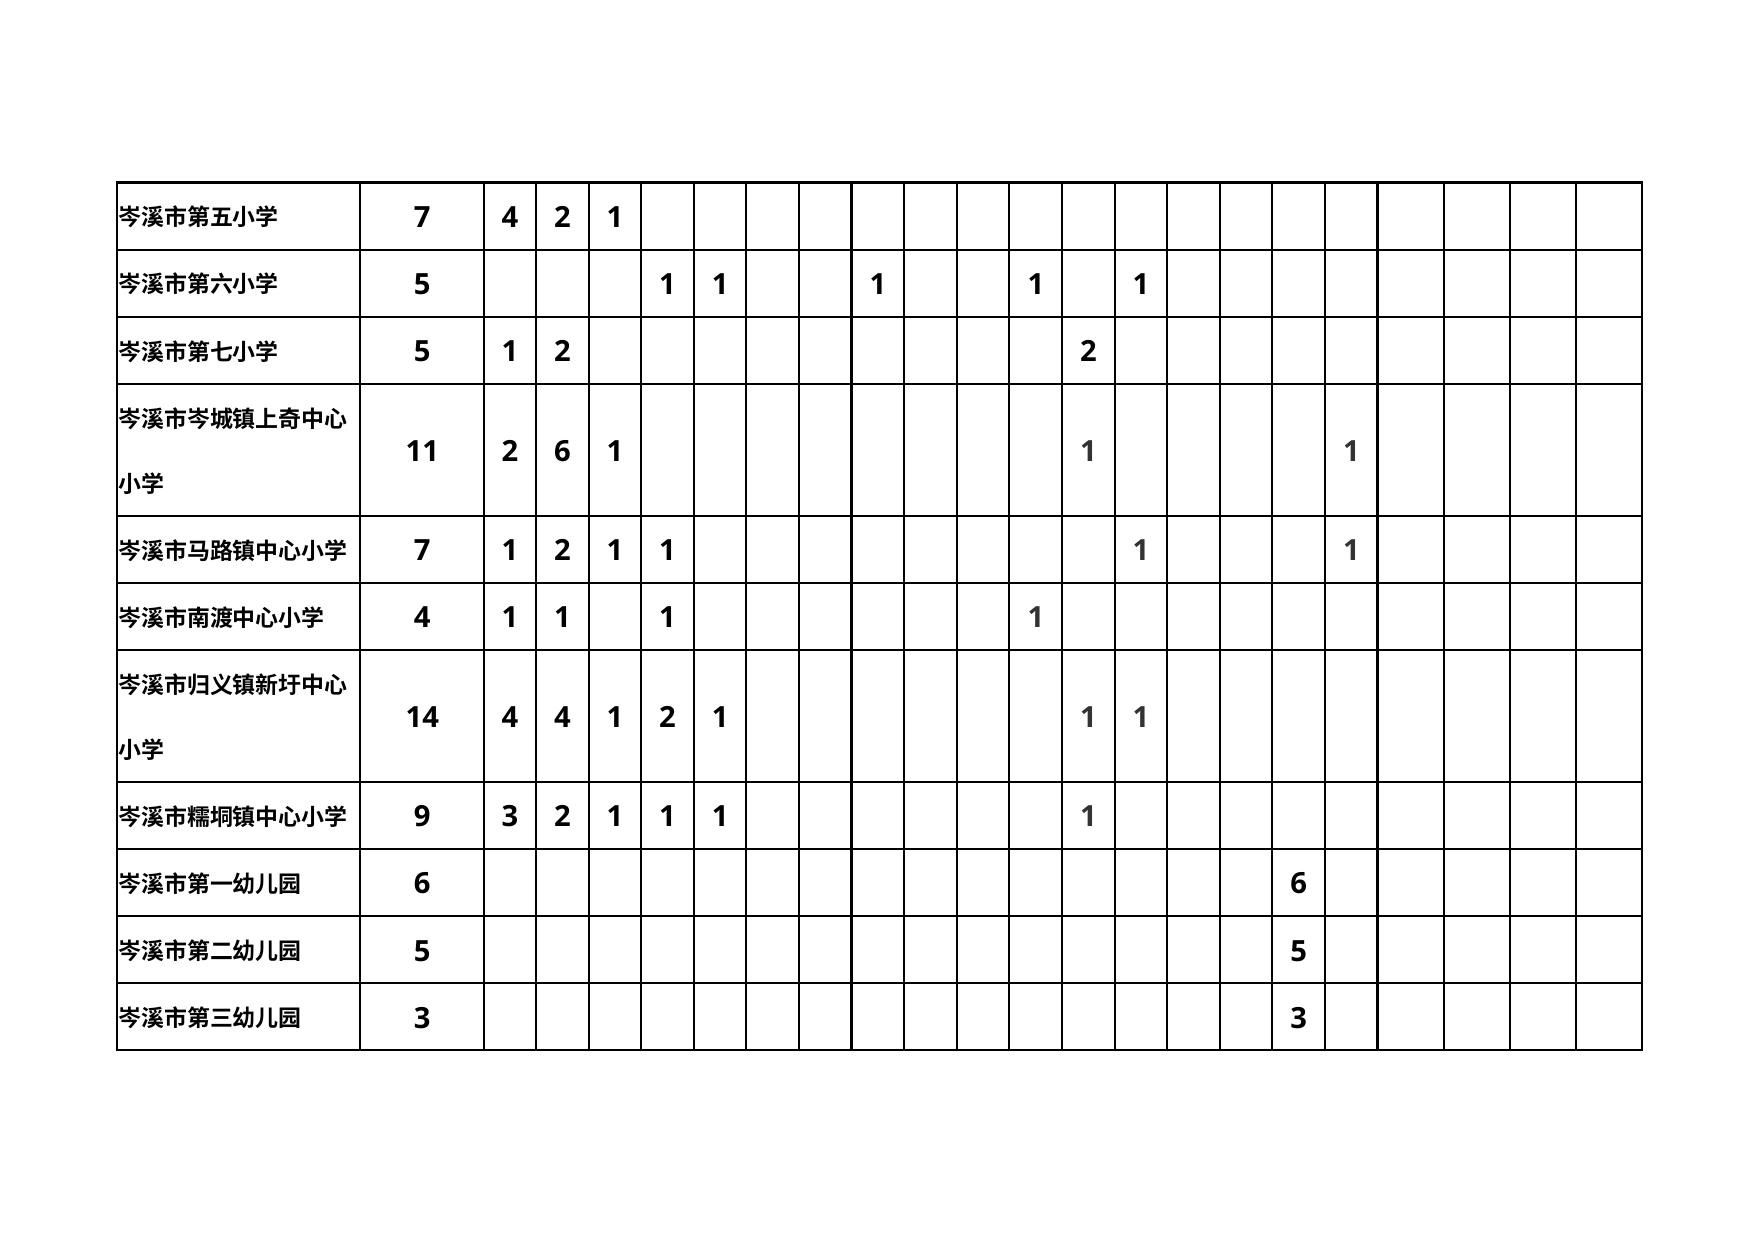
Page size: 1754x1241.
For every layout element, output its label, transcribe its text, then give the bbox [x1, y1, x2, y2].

table_cell [1445, 385, 1509, 515]
table_cell [958, 984, 1008, 1049]
table_cell [1511, 251, 1575, 316]
table_cell [958, 385, 1008, 515]
table_cell [1273, 584, 1324, 649]
table_cell [1221, 517, 1271, 582]
table_cell 岑溪市糯垌镇中心小学 [118, 783, 359, 848]
table_cell [1326, 984, 1376, 1049]
table_cell [853, 385, 903, 515]
table_cell [1511, 783, 1575, 848]
table_cell [1063, 184, 1114, 248]
table_cell [1445, 184, 1509, 248]
table_cell [1643, 781, 1656, 848]
table_cell 3 [1273, 984, 1324, 1049]
table_cell [1326, 318, 1376, 383]
table_cell [1063, 850, 1114, 915]
table_cell 岑溪市岑城镇上奇中心小学 [118, 385, 359, 515]
table_cell [905, 385, 956, 515]
table_cell [485, 850, 535, 915]
table_cell [1221, 984, 1271, 1049]
table_cell [1010, 385, 1061, 515]
table_cell 1 [590, 517, 640, 582]
table_cell 1 [485, 584, 535, 649]
table_cell [1643, 181, 1656, 248]
table_cell 2 [485, 385, 535, 515]
table_cell [1116, 318, 1166, 383]
table_cell [1577, 517, 1641, 582]
table_cell [537, 917, 588, 982]
table_cell 4 [485, 651, 535, 781]
table_cell [853, 984, 903, 1049]
table_cell [695, 984, 745, 1049]
table_cell [905, 251, 956, 316]
table_cell [1511, 917, 1575, 982]
table_cell [1063, 984, 1114, 1049]
table_cell [1511, 184, 1575, 248]
table_cell [800, 850, 850, 915]
table_cell 岑溪市第二幼儿园 [118, 917, 359, 982]
table_cell [1063, 517, 1114, 582]
table_cell [485, 251, 535, 316]
table_cell [1116, 783, 1166, 848]
table_cell [1445, 517, 1509, 582]
table_cell 1 [1326, 385, 1376, 515]
table_cell 1 [1116, 517, 1166, 582]
table_cell [1577, 651, 1641, 781]
table_cell [853, 184, 903, 248]
table_cell 1 [1063, 783, 1114, 848]
table_cell [853, 850, 903, 915]
table_cell [958, 651, 1008, 781]
table_cell [905, 318, 956, 383]
table_cell [1577, 850, 1641, 915]
table_cell [905, 984, 956, 1049]
table_cell [1221, 850, 1271, 915]
table_cell [747, 984, 798, 1049]
table_cell [695, 917, 745, 982]
table_cell 1 [642, 251, 693, 316]
table_cell 1 [1326, 517, 1376, 582]
table_cell [642, 917, 693, 982]
table_cell [1221, 651, 1271, 781]
table_cell 3 [485, 783, 535, 848]
table_cell 5 [1273, 917, 1324, 982]
table_cell [590, 917, 640, 982]
table_cell 岑溪市归义镇新圩中心小学 [118, 651, 359, 781]
table_cell [905, 850, 956, 915]
table_cell 4 [537, 651, 588, 781]
table_cell [1116, 184, 1166, 248]
table_cell [1273, 517, 1324, 582]
table_cell [1577, 385, 1641, 515]
table_cell [1326, 651, 1376, 781]
table_cell [1379, 184, 1443, 248]
table_cell [853, 783, 903, 848]
table_cell 6 [537, 385, 588, 515]
table_cell [1010, 651, 1061, 781]
table_cell [537, 984, 588, 1049]
table_cell [1643, 249, 1656, 316]
table_cell 9 [361, 783, 483, 848]
table_cell [747, 517, 798, 582]
table_cell [1063, 917, 1114, 982]
table_cell 2 [537, 517, 588, 582]
table_cell [1643, 649, 1656, 781]
table_cell [590, 984, 640, 1049]
table_cell [1445, 584, 1509, 649]
table_cell [1273, 651, 1324, 781]
table_cell [747, 385, 798, 515]
table_cell 6 [361, 850, 483, 915]
table_cell [1445, 850, 1509, 915]
table_cell [1379, 651, 1443, 781]
table_cell [1010, 917, 1061, 982]
table_cell [958, 318, 1008, 383]
table_cell [1577, 251, 1641, 316]
table_cell [1116, 917, 1166, 982]
table_cell [1379, 517, 1443, 582]
table_cell [905, 917, 956, 982]
table_cell [905, 184, 956, 248]
table_cell [1445, 651, 1509, 781]
table_cell [1577, 584, 1641, 649]
table_cell [800, 517, 850, 582]
table_cell [1445, 783, 1509, 848]
table_cell [905, 783, 956, 848]
table_cell [1273, 318, 1324, 383]
table_cell [747, 251, 798, 316]
table_cell 1 [1116, 651, 1166, 781]
table_cell [1168, 584, 1219, 649]
table_cell [1168, 517, 1219, 582]
table_cell [1010, 318, 1061, 383]
table_cell 1 [1010, 584, 1061, 649]
table_cell [1116, 850, 1166, 915]
table_cell [1643, 848, 1656, 915]
table_cell 7 [361, 184, 483, 248]
table_cell [1063, 251, 1114, 316]
table_cell 1 [695, 251, 745, 316]
table_cell [1445, 917, 1509, 982]
table_cell [590, 251, 640, 316]
table_cell [1511, 517, 1575, 582]
table_cell 1 [590, 651, 640, 781]
table_cell [1379, 984, 1443, 1049]
table_cell [590, 584, 640, 649]
table_cell [1273, 385, 1324, 515]
table_cell 1 [485, 318, 535, 383]
table_cell [747, 318, 798, 383]
table_cell [1168, 850, 1219, 915]
table_cell 岑溪市南渡中心小学 [118, 584, 359, 649]
table_cell [958, 251, 1008, 316]
table_cell [537, 850, 588, 915]
table_cell 1 [695, 783, 745, 848]
table_cell [1168, 251, 1219, 316]
table_cell [695, 850, 745, 915]
table_cell [1643, 582, 1656, 649]
table_cell 岑溪市第三幼儿园 [118, 984, 359, 1049]
table_cell [1221, 385, 1271, 515]
table_cell [747, 651, 798, 781]
table_cell [1221, 584, 1271, 649]
table_cell 1 [1116, 251, 1166, 316]
table_cell [1643, 316, 1656, 383]
table_cell [853, 917, 903, 982]
table_cell 4 [485, 184, 535, 248]
table_cell [1168, 385, 1219, 515]
table_cell [800, 783, 850, 848]
table_cell [1511, 318, 1575, 383]
table_cell [1010, 850, 1061, 915]
table_cell [1643, 982, 1656, 1049]
table_cell 6 [1273, 850, 1324, 915]
table_cell [1445, 984, 1509, 1049]
table_cell 1 [485, 517, 535, 582]
table_cell [590, 850, 640, 915]
table_cell 2 [537, 783, 588, 848]
table_cell [800, 651, 850, 781]
table_cell 5 [361, 251, 483, 316]
table_cell [642, 984, 693, 1049]
table_cell 1 [590, 385, 640, 515]
table_cell [642, 184, 693, 248]
table_cell [1643, 915, 1656, 982]
table_cell [1221, 783, 1271, 848]
table_cell [1643, 515, 1656, 582]
table_cell 3 [361, 984, 483, 1049]
table_cell 1 [695, 651, 745, 781]
table_cell [695, 385, 745, 515]
table_cell [800, 318, 850, 383]
table_cell [800, 917, 850, 982]
table_cell [1168, 318, 1219, 383]
table_cell [905, 517, 956, 582]
table_cell [695, 184, 745, 248]
table_cell [1168, 783, 1219, 848]
table_cell [1116, 984, 1166, 1049]
table_cell 4 [361, 584, 483, 649]
table_cell [958, 850, 1008, 915]
table_cell [1326, 184, 1376, 248]
table_cell [1010, 984, 1061, 1049]
table_cell [958, 917, 1008, 982]
table_cell [747, 783, 798, 848]
table_cell [800, 251, 850, 316]
table_cell [747, 917, 798, 982]
table_cell [1168, 917, 1219, 982]
table_cell [853, 318, 903, 383]
table_cell [800, 984, 850, 1049]
table_cell [1577, 917, 1641, 982]
table_cell 1 [1063, 651, 1114, 781]
table_cell 1 [590, 783, 640, 848]
table_cell [747, 184, 798, 248]
table_cell [1445, 251, 1509, 316]
table_cell [642, 850, 693, 915]
table_cell [1379, 917, 1443, 982]
table_cell 5 [361, 318, 483, 383]
table_cell [958, 584, 1008, 649]
table_cell [1379, 850, 1443, 915]
table_cell [1577, 184, 1641, 248]
table_cell [1221, 917, 1271, 982]
table_cell 岑溪市马路镇中心小学 [118, 517, 359, 582]
table_cell [853, 584, 903, 649]
table_cell [1643, 383, 1656, 515]
table_cell [1326, 917, 1376, 982]
table_cell [1511, 850, 1575, 915]
table_cell [590, 318, 640, 383]
table_cell [1221, 184, 1271, 248]
table_cell [1379, 318, 1443, 383]
table_cell [1168, 984, 1219, 1049]
table_cell [958, 783, 1008, 848]
table_cell [1221, 318, 1271, 383]
table_cell [1326, 584, 1376, 649]
table_cell [800, 184, 850, 248]
table_cell [1168, 651, 1219, 781]
table_cell [642, 318, 693, 383]
table_cell 14 [361, 651, 483, 781]
table_cell [800, 385, 850, 515]
table_cell 1 [590, 184, 640, 248]
table_cell [1326, 850, 1376, 915]
table_cell [1063, 584, 1114, 649]
table_cell [1445, 318, 1509, 383]
table_cell [1326, 783, 1376, 848]
table_cell [1010, 517, 1061, 582]
table_cell [1221, 251, 1271, 316]
table_cell [695, 584, 745, 649]
table_cell [1168, 184, 1219, 248]
table_cell [853, 651, 903, 781]
table_cell [747, 584, 798, 649]
table_cell [1511, 984, 1575, 1049]
table_cell 5 [361, 917, 483, 982]
table_cell [1379, 251, 1443, 316]
table_cell 1 [642, 783, 693, 848]
table_cell 岑溪市第七小学 [118, 318, 359, 383]
table_cell [1511, 584, 1575, 649]
table_cell 1 [1010, 251, 1061, 316]
table_cell 岑溪市第六小学 [118, 251, 359, 316]
table_cell [1273, 783, 1324, 848]
table_cell [958, 184, 1008, 248]
table_cell [695, 517, 745, 582]
table_cell [485, 917, 535, 982]
table_cell 2 [537, 318, 588, 383]
table_cell [1273, 184, 1324, 248]
table_cell [485, 984, 535, 1049]
table_cell 1 [853, 251, 903, 316]
table_cell [800, 584, 850, 649]
table_cell [1010, 184, 1061, 248]
table_cell 2 [1063, 318, 1114, 383]
table_cell [905, 584, 956, 649]
table_cell [958, 517, 1008, 582]
table_cell [537, 251, 588, 316]
table_cell 1 [1063, 385, 1114, 515]
table_cell [1010, 783, 1061, 848]
table_cell [1379, 385, 1443, 515]
table_cell 岑溪市第五小学 [118, 184, 359, 248]
table_cell 1 [642, 584, 693, 649]
table_cell 1 [642, 517, 693, 582]
table_cell [1116, 584, 1166, 649]
table_cell [1116, 385, 1166, 515]
table_cell 2 [642, 651, 693, 781]
table_cell 11 [361, 385, 483, 515]
table_cell [1511, 651, 1575, 781]
table_cell [1326, 251, 1376, 316]
table_cell [905, 651, 956, 781]
table_cell [1273, 251, 1324, 316]
table_cell 1 [537, 584, 588, 649]
table_cell [1511, 385, 1575, 515]
table_cell [853, 517, 903, 582]
table_cell [1379, 783, 1443, 848]
table_cell 2 [537, 184, 588, 248]
table_cell [747, 850, 798, 915]
table_cell [1577, 318, 1641, 383]
table_cell [642, 385, 693, 515]
table_cell [695, 318, 745, 383]
table_cell [1577, 984, 1641, 1049]
table_cell 岑溪市第一幼儿园 [118, 850, 359, 915]
table_cell 7 [361, 517, 483, 582]
table_cell [1577, 783, 1641, 848]
table_cell [1379, 584, 1443, 649]
